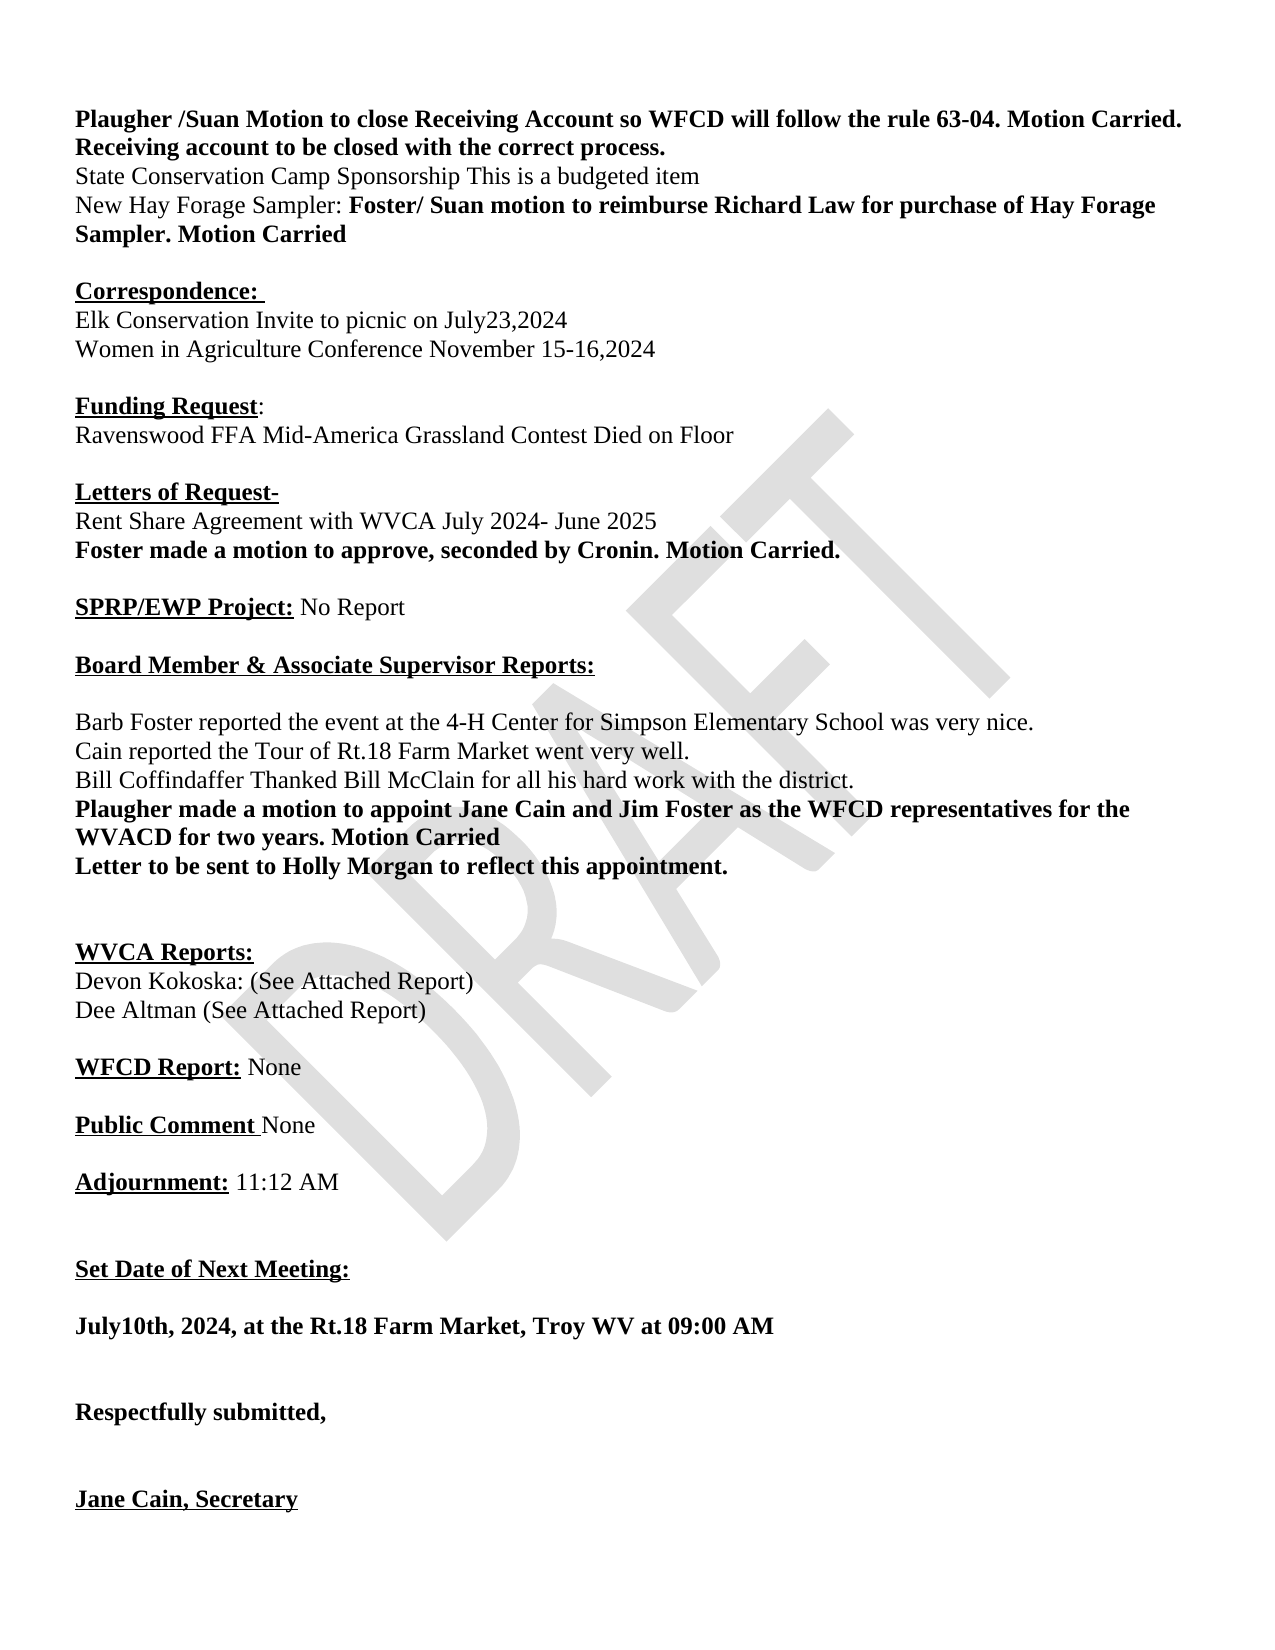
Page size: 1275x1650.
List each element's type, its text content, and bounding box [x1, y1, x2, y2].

text Dee Altman (See Attached Report) [75, 995, 1200, 1024]
text Women in Agriculture Conference November 15-16,2024 [75, 334, 1200, 362]
text Letter to be sent to Holly Morgan to reflect this appointment. [75, 851, 1200, 880]
text Funding Request: [75, 391, 1200, 420]
text WFCD Report: None [75, 1052, 1200, 1081]
text New Hay Forage Sampler: Foster/ Suan motion to reimburse Richard Law for purchase of Hay Forage Sampler. Motion Carried [75, 190, 1200, 247]
text Adjournment: 11:12 AM [75, 1167, 1200, 1196]
text Letters of Request- [75, 477, 1200, 506]
text Correspondence: [75, 276, 1200, 305]
text July10th, 2024, at the Rt.18 Farm Market, Troy WV at 09:00 AM [75, 1311, 1200, 1340]
text Barb Foster reported the event at the 4-H Center for Simpson Elementary School was very nice. [75, 707, 1200, 736]
text Foster made a motion to approve, seconded by Cronin. Motion Carried. [75, 535, 1200, 564]
text SPRP/EWP Project: No Report [75, 592, 1200, 621]
text Rent Share Agreement with WVCA July 2024- June 2025 [75, 506, 1200, 535]
text Jane Cain, Secretary [75, 1484, 1200, 1512]
text Bill Coffindaffer Thanked Bill McClain for all his hard work with the district. [75, 765, 1200, 794]
text Devon Kokoska: (See Attached Report) [75, 966, 1200, 995]
text Public Comment None [75, 1110, 1200, 1139]
text Respectfully submitted, [75, 1397, 1200, 1426]
text WVCA Reports: [75, 937, 1200, 966]
text Cain reported the Tour of Rt.18 Farm Market went very well. [75, 736, 1200, 765]
text Board Member & Associate Supervisor Reports: [75, 650, 1200, 679]
text Elk Conservation Invite to picnic on July23,2024 [75, 305, 1200, 334]
text Plaugher /Suan Motion to close Receiving Account so WFCD will follow the rule 63-04. Motion Carried. Receiving account to be closed with the correct process. [75, 104, 1200, 161]
text Set Date of Next Meeting: [75, 1254, 1200, 1282]
text Plaugher made a motion to appoint Jane Cain and Jim Foster as the WFCD representatives for the WVACD for two years. Motion Carried [75, 794, 1200, 851]
text State Conservation Camp Sponsorship This is a budgeted item [75, 161, 1200, 190]
text Ravenswood FFA Mid-America Grassland Contest Died on Floor [75, 420, 1200, 449]
